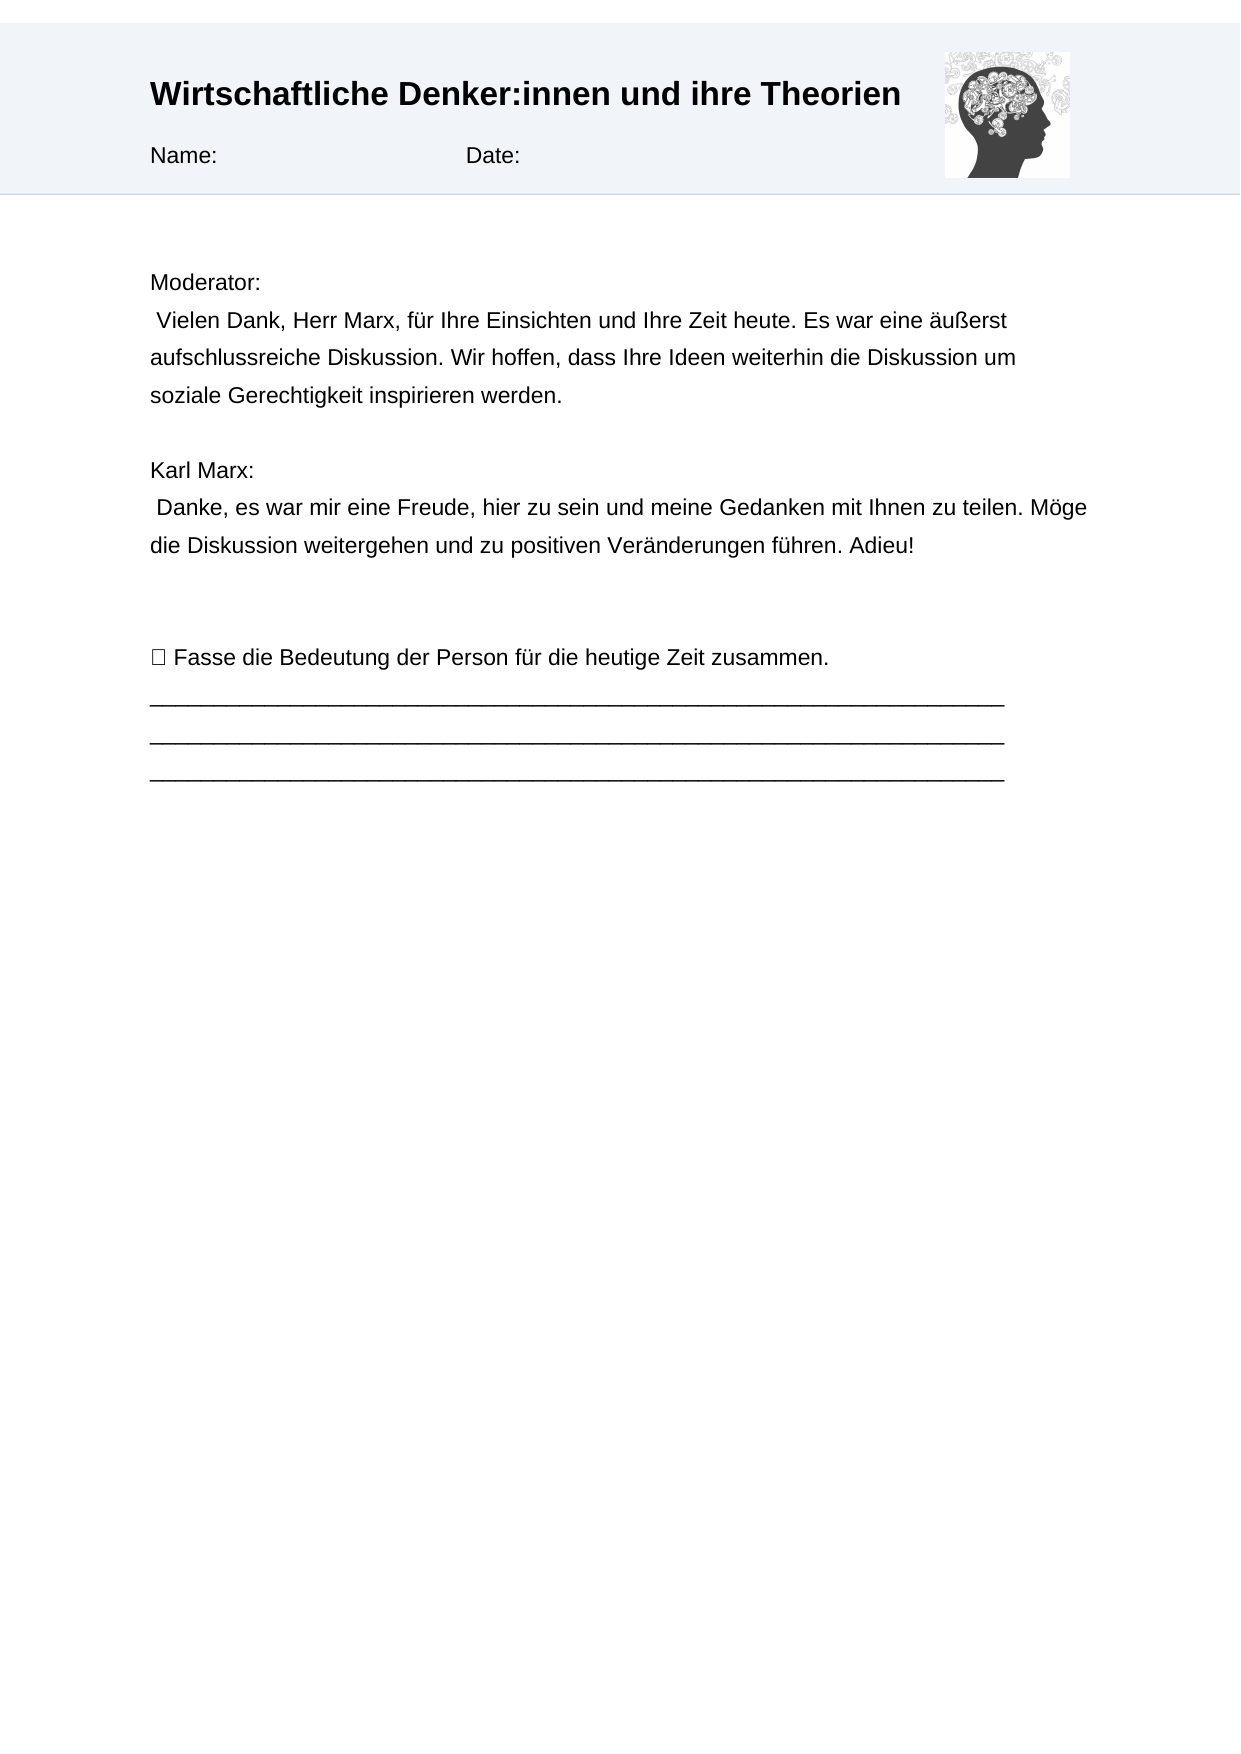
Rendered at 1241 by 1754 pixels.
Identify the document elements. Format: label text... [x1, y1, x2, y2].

text ___________________________________________________________________ [150, 673, 1090, 710]
text Karl Marx: [150, 448, 1090, 486]
text Danke, es war mir eine Freude, hier zu sein und meine Gedanken mit Ihnen zu teilen. Möge die Diskussion weitergehen und zu positiven Veränderungen führen. Adieu! [150, 486, 1090, 561]
text ___________________________________________________________________ [150, 710, 1090, 748]
text 📝 Fasse die Bedeutung der Person für die heutige Zeit zusammen. [150, 635, 1090, 673]
text Vielen Dank, Herr Marx, für Ihre Einsichten und Ihre Zeit heute. Es war eine äußerst aufschlussreiche Diskussion. Wir hoffen, dass Ihre Ideen weiterhin die Diskussion um soziale Gerechtigkeit inspirieren werden. [150, 298, 1090, 411]
text Moderator: [150, 261, 1090, 298]
picture [0, 23, 1241, 195]
text ___________________________________________________________________ [150, 748, 1090, 785]
